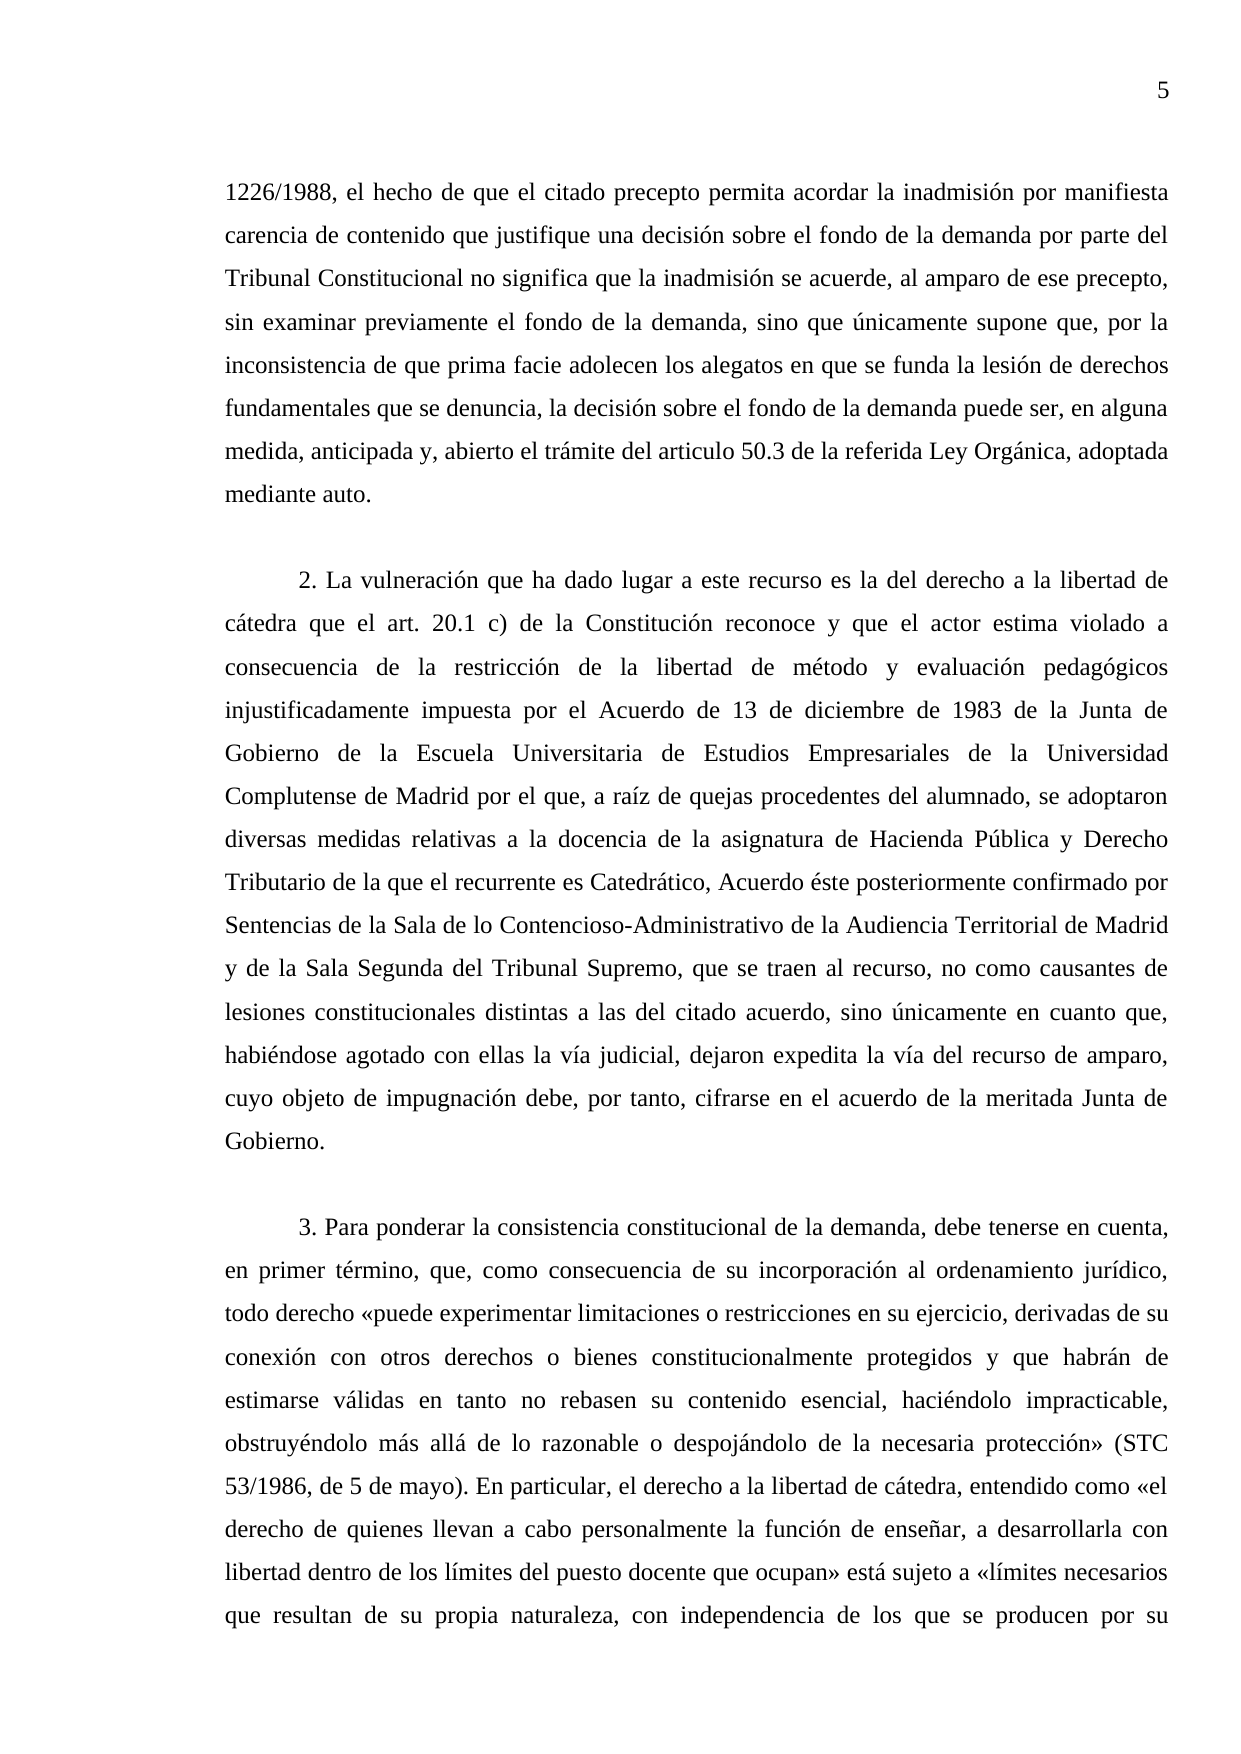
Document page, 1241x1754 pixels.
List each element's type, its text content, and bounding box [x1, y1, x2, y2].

text 2. La vulneración que ha dado lugar a este recurso es la del derecho a la libertad de cátedra que el art. 20.1 c) de la Constitución reconoce y que el actor estima violado a consecuencia de la restricción de la libertad de método y evaluación pedagógicos injustificadamente impuesta por el Acuerdo de 13 de diciembre de 1983 de la Junta de Gobierno de la Escuela Universitaria de Estudios Empresariales de la Universidad Complutense de Madrid por el que, a raíz de quejas procedentes del alumnado, se adoptaron diversas medidas relativas a la docencia de la asignatura de Hacienda Pública y Derecho Tributario de la que el recurrente es Catedrático, Acuerdo éste posteriormente confirmado por Sentencias de la Sala de lo Contencioso-Administrativo de la Audiencia Territorial de Madrid y de la Sala Segunda del Tribunal Supremo, que se traen al recurso, no como causantes de lesiones constitucionales distintas a las del citado acuerdo, sino únicamente en cuanto que, habiéndose agotado con ellas la vía judicial, dejaron expedita la vía del recurso de amparo, cuyo objeto de impugnación debe, por tanto, cifrarse en el acuerdo de la meritada Junta de Gobierno. [224, 565, 1169, 1155]
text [224, 177, 1169, 508]
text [224, 1212, 1169, 1629]
